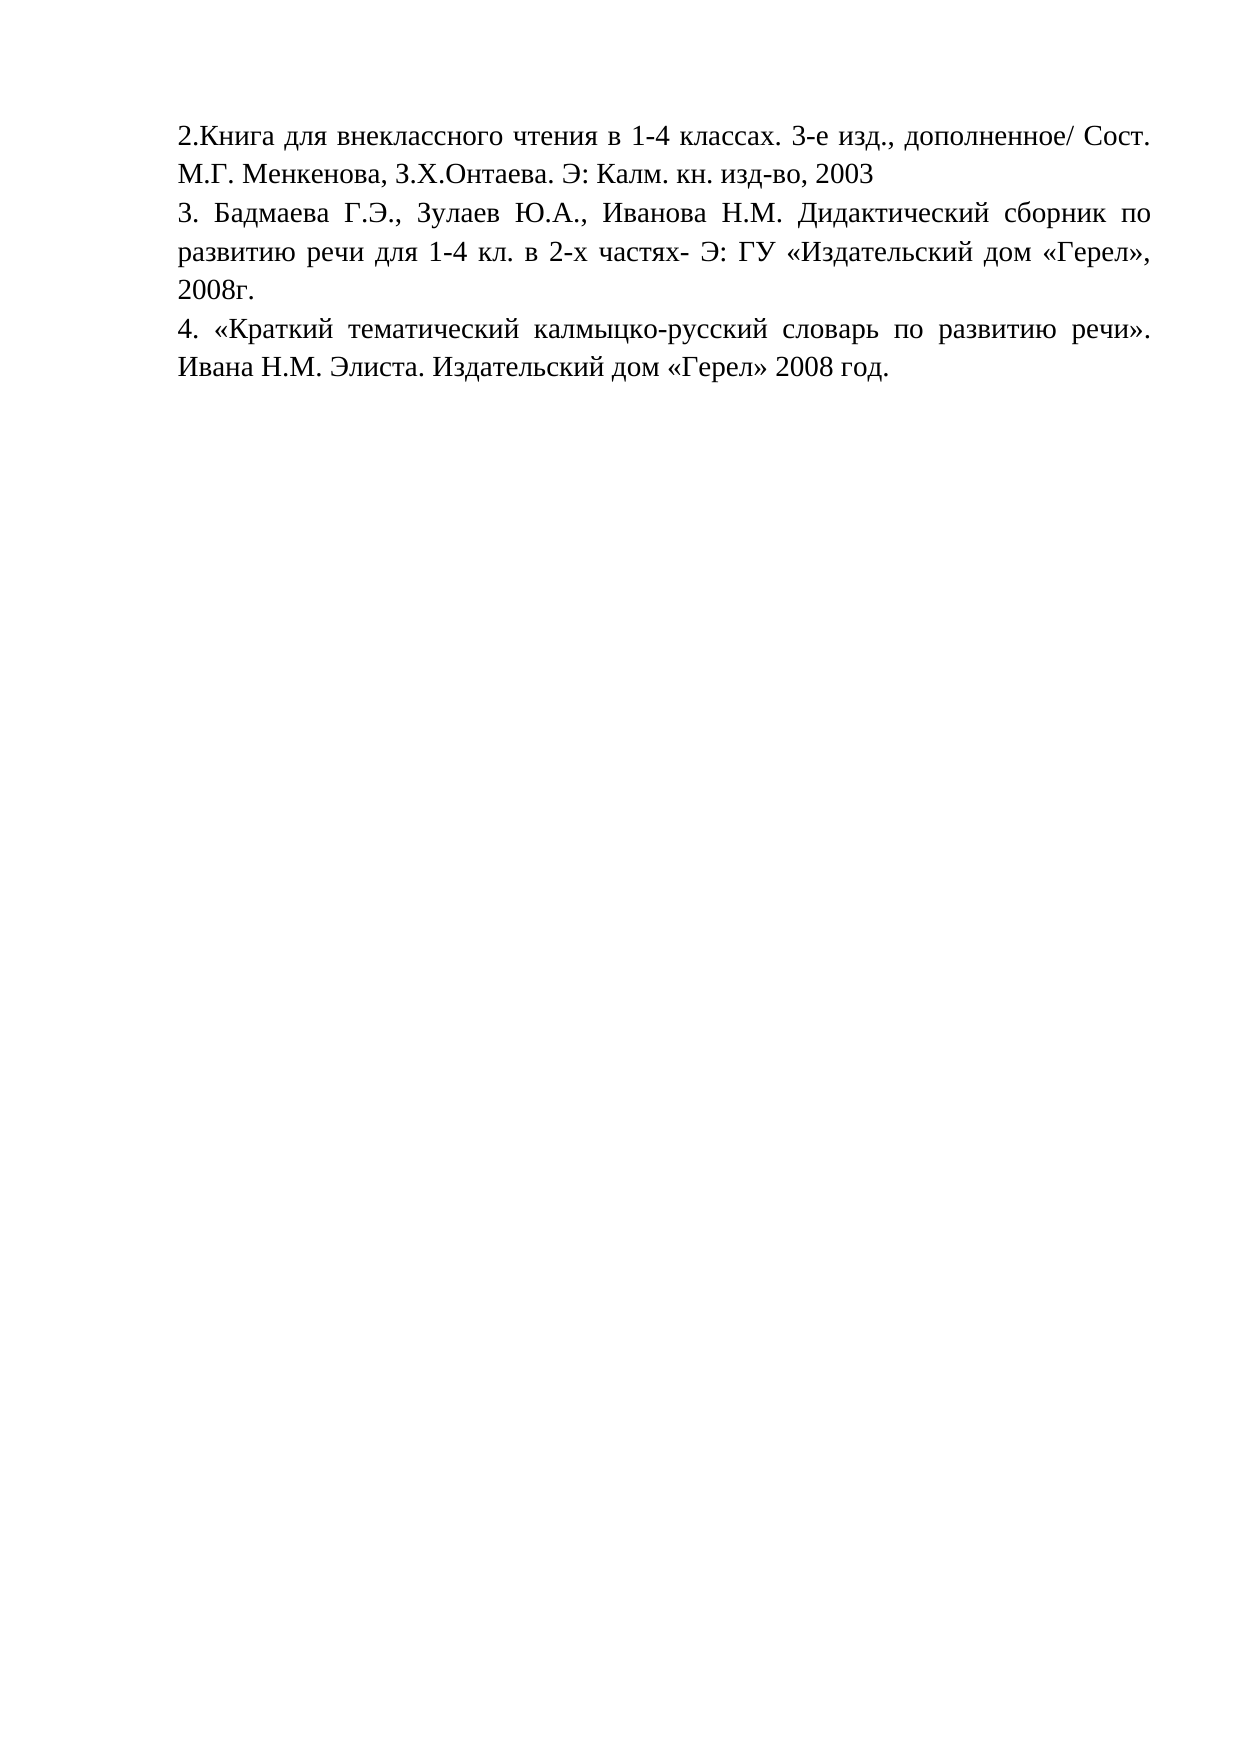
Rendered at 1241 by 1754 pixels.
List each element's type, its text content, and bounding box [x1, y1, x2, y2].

text 4. «Краткий тематический калмыцко-русский словарь по развитию речи». Ивана Н.М. Элиста. Издательский дом «Герел» 2008 год. [177, 311, 1152, 383]
text 3. Бадмаева Г.Э., Зулаев Ю.А., Иванова Н.М. Дидактический сборник по развитию речи для 1-4 кл. в 2-х частях- Э: ГУ «Издательский дом «Герел», 2008г. [177, 195, 1152, 306]
text 2.Книга для внеклассного чтения в 1-4 классах. 3-е изд., дополненное/ Сост. М.Г. Менкенова, З.Х.Онтаева. Э: Калм. кн. изд-во, 2003 [177, 118, 1152, 190]
